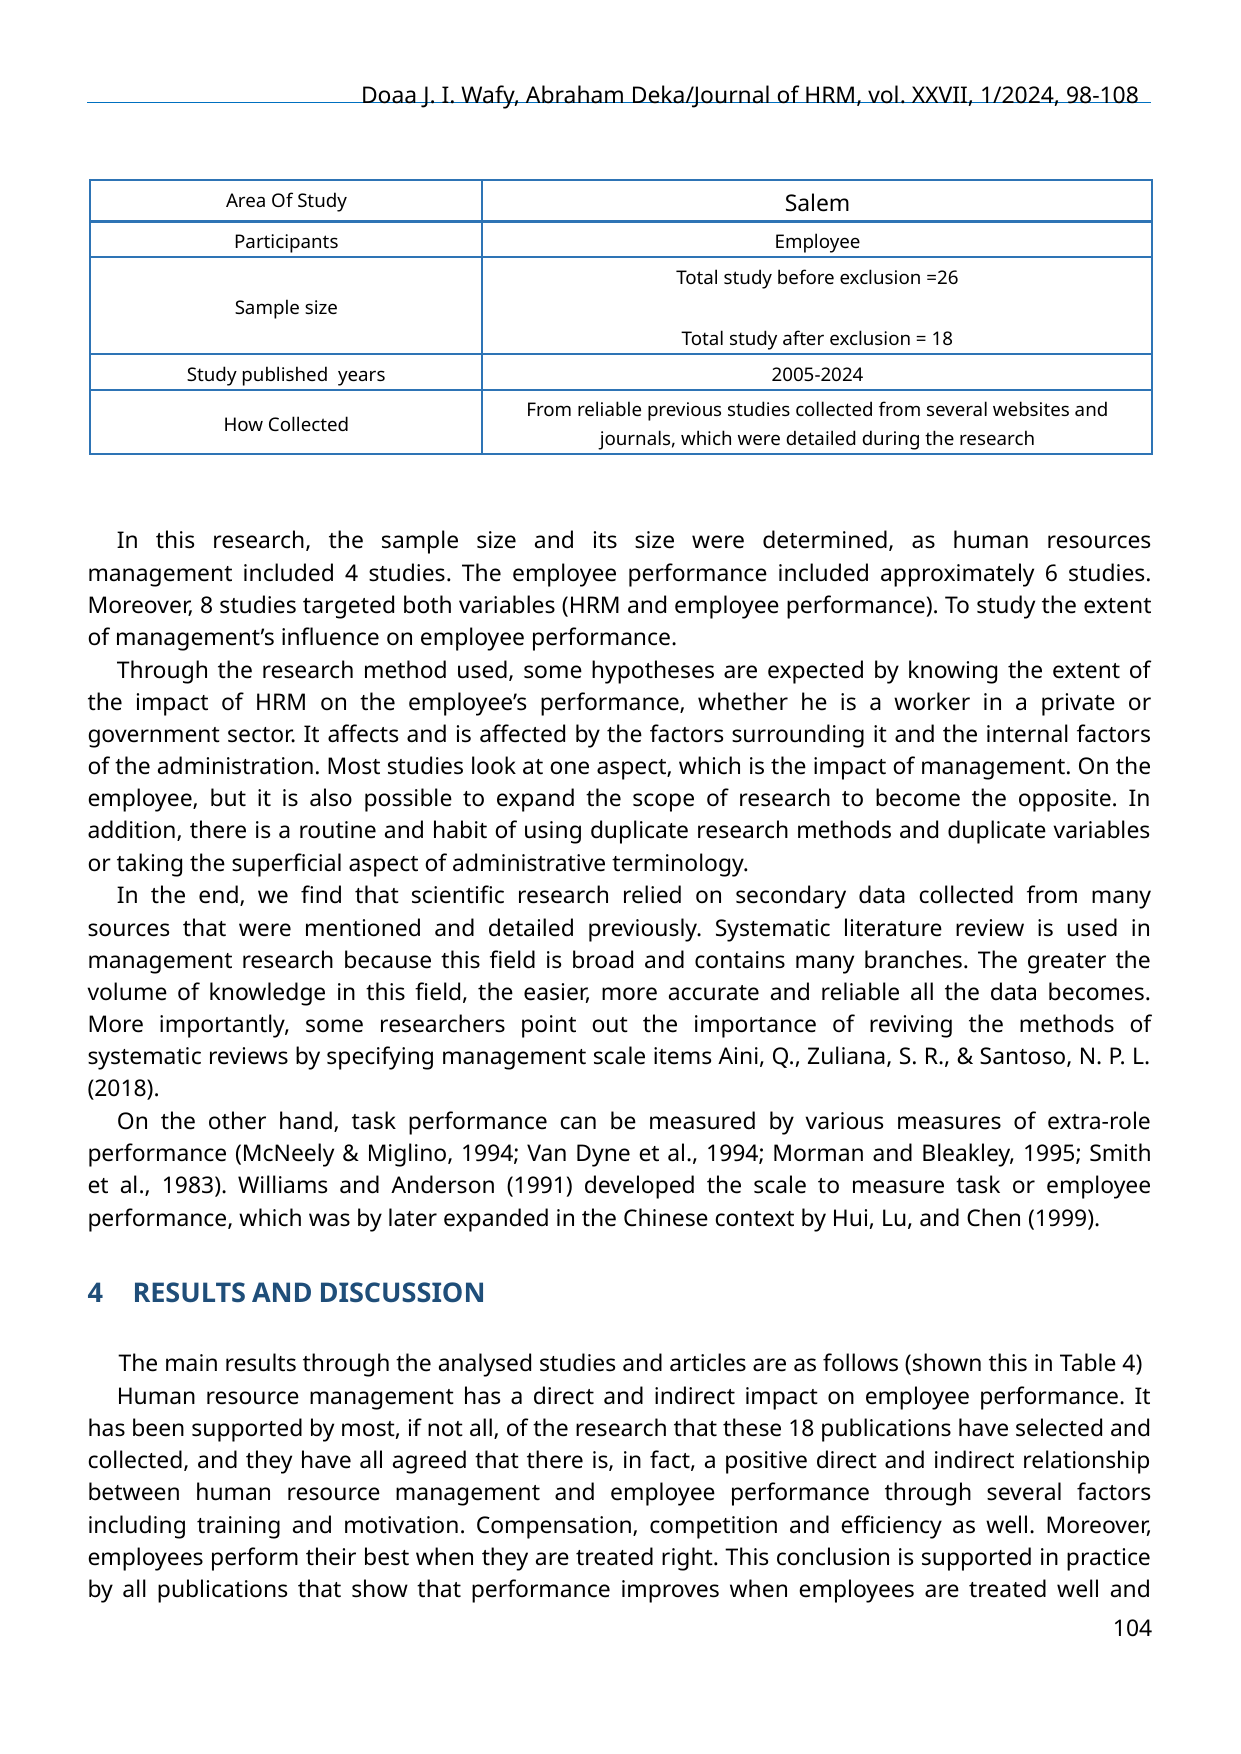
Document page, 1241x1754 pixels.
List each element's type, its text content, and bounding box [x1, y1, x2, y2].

table_cell Participants [91, 223, 481, 256]
text In this research, the sample size and its size were determined, as human resources management included 4 studies. The employee performance included approximately 6 studies. Moreover, 8 studies targeted both variables (HRM and employee performance). To study the extent of management’s influence on employee performance. [87, 524, 1152, 652]
table_cell How Collected [91, 391, 481, 453]
table_cell From reliable previous studies collected from several websites and journals, which were detailed during the research [483, 391, 1151, 453]
table_cell Employee [483, 223, 1151, 256]
table_cell Study published years [91, 355, 481, 388]
text Through the research method used, some hypotheses are expected by knowing the extent of the impact of HRM on the employee’s performance, whether he is a worker in a private or government sector. It affects and is affected by the factors surrounding it and the internal factors of the administration. Most studies look at one aspect, which is the impact of management. On the employee, but it is also possible to expand the scope of research to become the opposite. In addition, there is a routine and habit of using duplicate research methods and duplicate variables or taking the superficial aspect of administrative terminology. [87, 653, 1152, 878]
table_cell Area Of Study [91, 181, 481, 220]
table_cell Salem [483, 181, 1151, 220]
table_cell 2005-2024 [483, 355, 1151, 388]
text On the other hand, task performance can be measured by various measures of extra-role performance (McNeely & Miglino, 1994; Van Dyne et al., 1994; Morman and Bleakley, 1995; Smith et al., 1983). Williams and Anderson (1991) developed the scale to measure task or employee performance, which was by later expanded in the Chinese context by Hui, Lu, and Chen (1999). [87, 1105, 1152, 1233]
table_cell Total study before exclusion =26 Total study after exclusion = 18 [483, 258, 1151, 353]
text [87, 1380, 1152, 1604]
text In the end, we find that scientific research relied on secondary data collected from many sources that were mentioned and detailed previously. Systematic literature review is used in management research because this field is broad and contains many branches. The greater the volume of knowledge in this field, the easier, more accurate and reliable all the data becomes. More importantly, some researchers point out the importance of reviving the methods of systematic reviews by specifying management scale items Aini, Q., Zuliana, S. R., & Santoso, N. P. L. (2018). [87, 879, 1152, 1104]
text The main results through the analysed studies and articles are as follows (shown this in Table 4) [118, 1347, 1152, 1378]
table_cell Sample size [91, 258, 481, 353]
subtitle RESULTS AND DISCUSSION [87, 1274, 1152, 1311]
